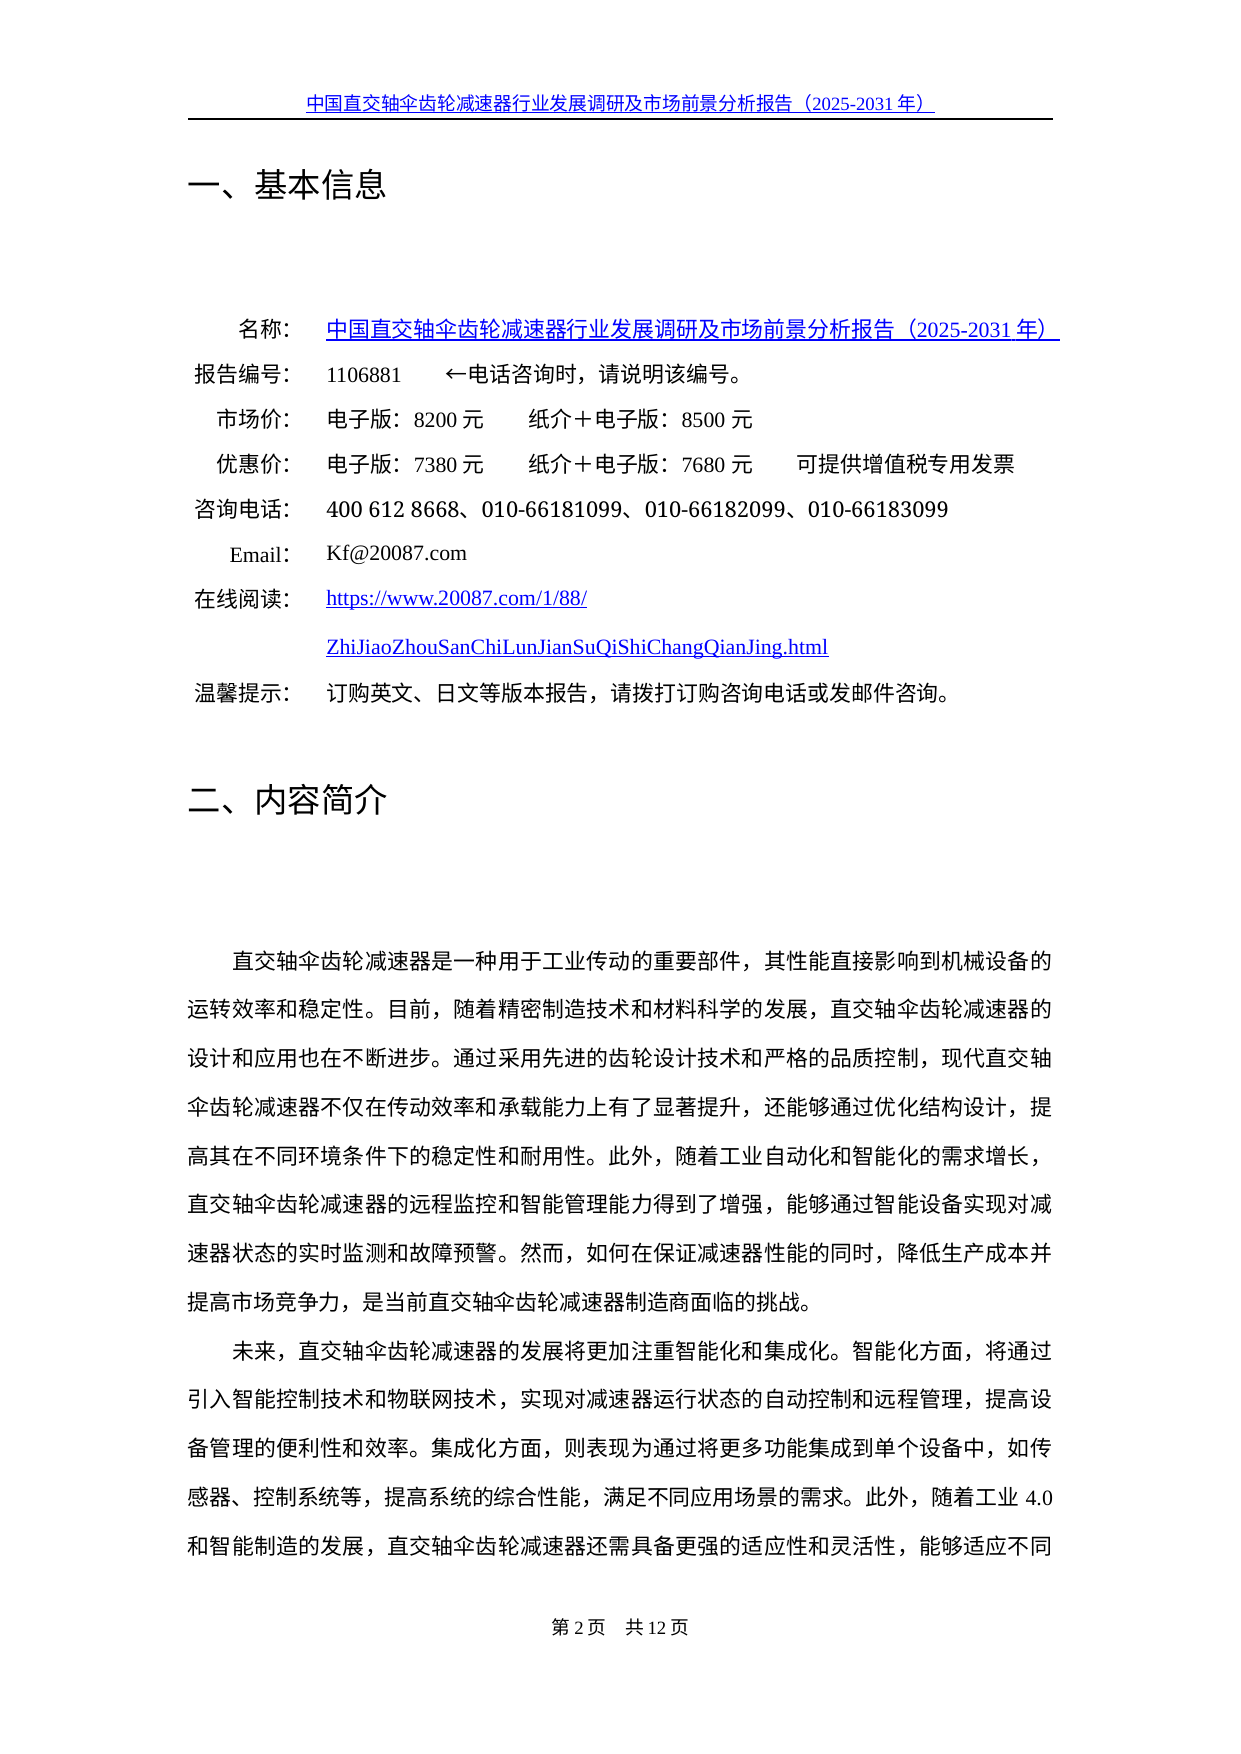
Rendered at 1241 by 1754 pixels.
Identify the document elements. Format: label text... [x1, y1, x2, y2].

table_cell 400 612 8668、010-66181099、010-66182099、010-66183099 [315, 492, 1073, 537]
title 一、基本信息 [187, 150, 1053, 215]
table_cell 订购英文、日文等版本报告，请拨打订购咨询电话或发邮件咨询。 [315, 675, 1073, 720]
table_cell [315, 582, 1073, 675]
table_cell 在线阅读： [167, 582, 315, 675]
table_cell 1106881 ←电话咨询时，请说明该编号。 [315, 357, 1073, 402]
table_header 中国直交轴伞齿轮减速器行业发展调研及市场前景分析报告（2025-2031年） [315, 312, 1073, 357]
table_cell 咨询电话： [167, 492, 315, 537]
table_cell 电子版：7380 元 纸介＋电子版：7680 元 可提供增值税专用发票 [315, 447, 1073, 492]
table_cell Kf@20087.com [315, 537, 1073, 582]
title 二、内容简介 [187, 766, 1053, 831]
table_cell 报告编号： [167, 357, 315, 402]
table_cell 优惠价： [167, 447, 315, 492]
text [187, 943, 1053, 1561]
table_cell 电子版：8200 元 纸介＋电子版：8500 元 [315, 402, 1073, 447]
table_cell 市场价： [167, 402, 315, 447]
table_cell 温馨提示： [167, 675, 315, 720]
table_header 名称： [167, 312, 315, 357]
table_cell Email： [167, 537, 315, 582]
